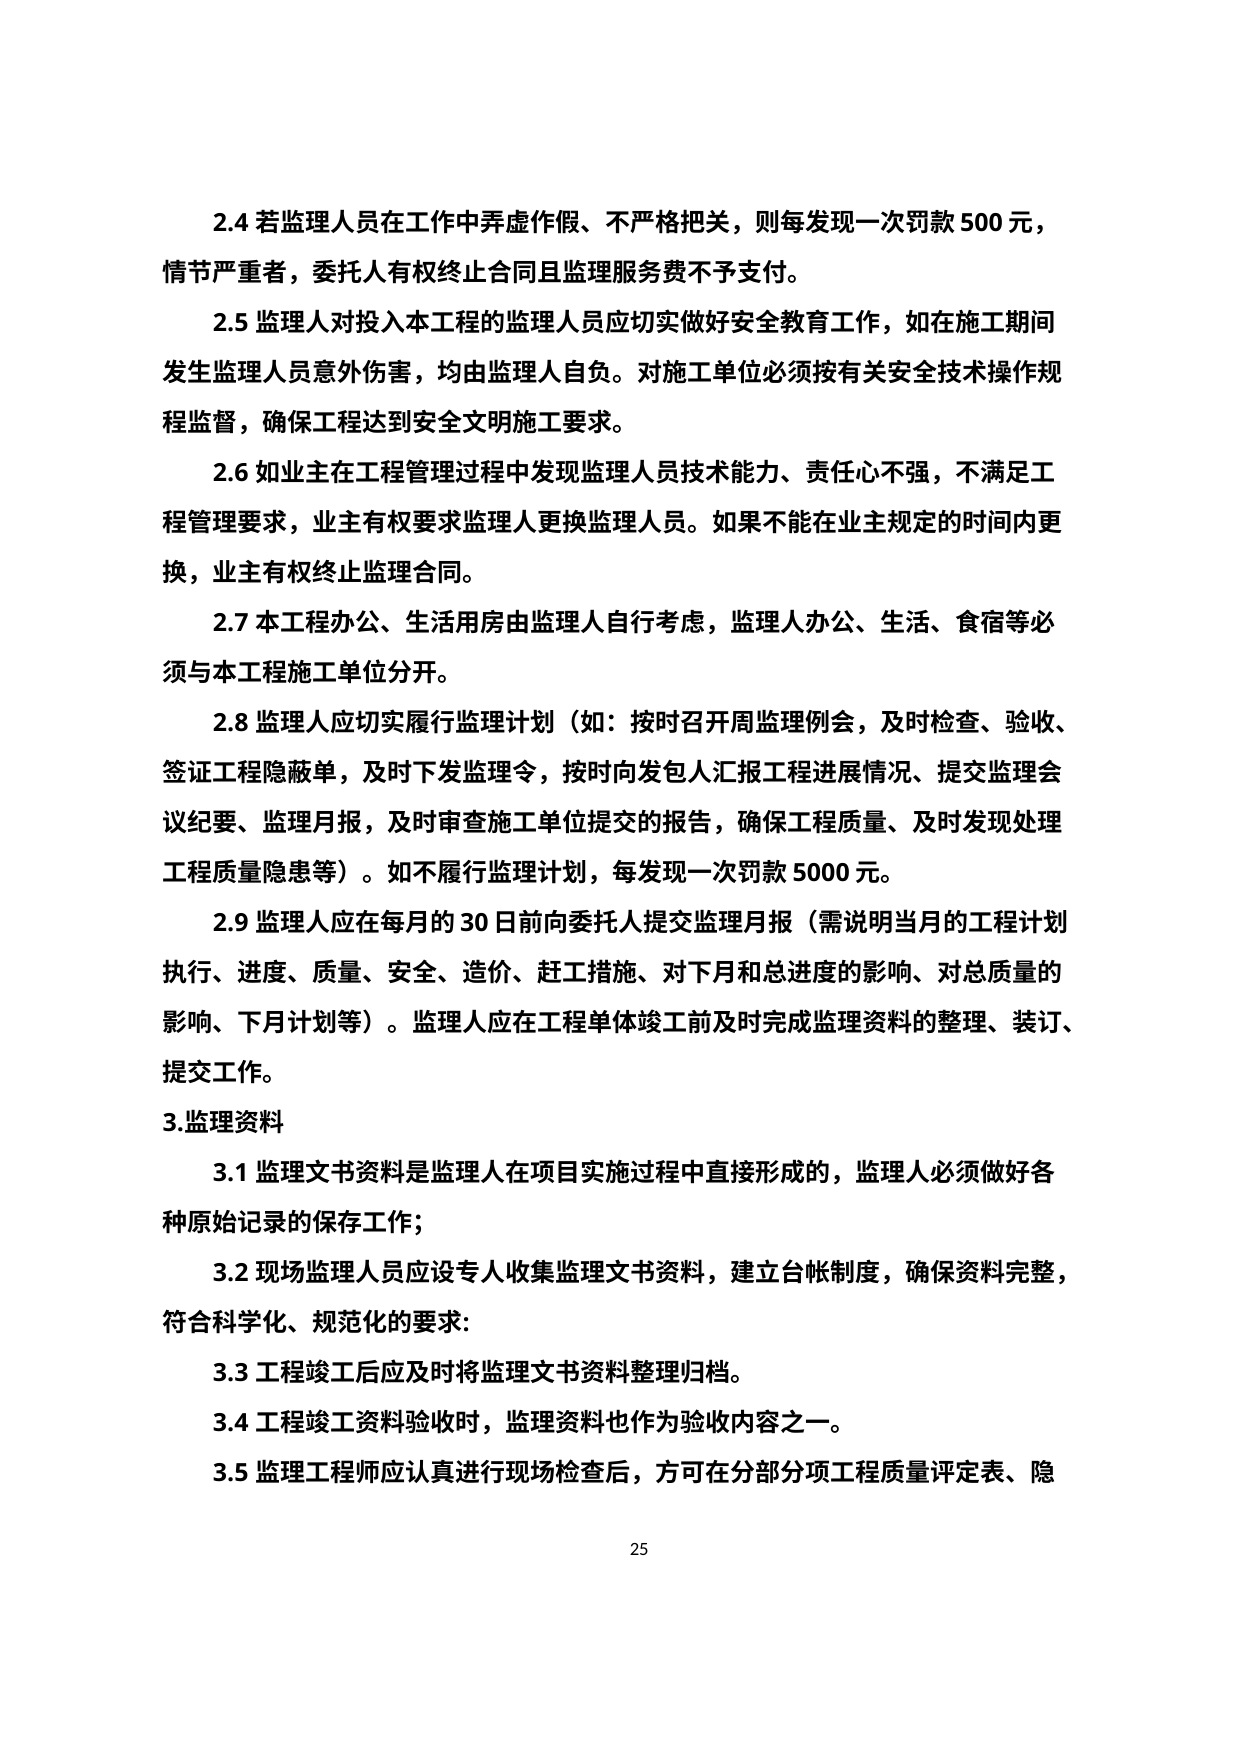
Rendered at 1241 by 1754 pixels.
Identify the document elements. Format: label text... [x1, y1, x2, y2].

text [162, 1442, 1078, 1492]
text 3.3 工程竣工后应及时将监理文书资料整理归档。 [162, 1342, 1078, 1392]
text 3.4 工程竣工资料验收时，监理资料也作为验收内容之一。 [162, 1392, 1078, 1442]
text 3.1 监理文书资料是监理人在项目实施过程中直接形成的，监理人必须做好各种原始记录的保存工作； [162, 1142, 1078, 1242]
text 2.5 监理人对投入本工程的监理人员应切实做好安全教育工作，如在施工期间发生监理人员意外伤害，均由监理人自负。对施工单位必须按有关安全技术操作规程监督，确保工程达到安全文明施工要求。 [162, 292, 1078, 442]
text 2.4 若监理人员在工作中弄虚作假、不严格把关，则每发现一次罚款500元，情节严重者，委托人有权终止合同且监理服务费不予支付。 [162, 192, 1078, 292]
text 2.9 监理人应在每月的30日前向委托人提交监理月报（需说明当月的工程计划执行、进度、质量、安全、造价、赶工措施、对下月和总进度的影响、对总质量的影响、下月计划等）。监理人应在工程单体竣工前及时完成监理资料的整理、装订、提交工作。 [162, 892, 1078, 1092]
text 2.8 监理人应切实履行监理计划（如：按时召开周监理例会，及时检查、验收、签证工程隐蔽单，及时下发监理令，按时向发包人汇报工程进展情况、提交监理会议纪要、监理月报，及时审查施工单位提交的报告，确保工程质量、及时发现处理工程质量隐患等）。如不履行监理计划，每发现一次罚款5000元。 [162, 692, 1078, 892]
text 3.2 现场监理人员应设专人收集监理文书资料，建立台帐制度，确保资料完整，符合科学化、规范化的要求: [162, 1242, 1078, 1342]
text 2.6 如业主在工程管理过程中发现监理人员技术能力、责任心不强，不满足工程管理要求，业主有权要求监理人更换监理人员。如果不能在业主规定的时间内更换，业主有权终止监理合同。 [162, 442, 1078, 592]
text 2.7 本工程办公、生活用房由监理人自行考虑，监理人办公、生活、食宿等必须与本工程施工单位分开。 [162, 592, 1078, 692]
text 3.监理资料 [162, 1092, 1078, 1142]
